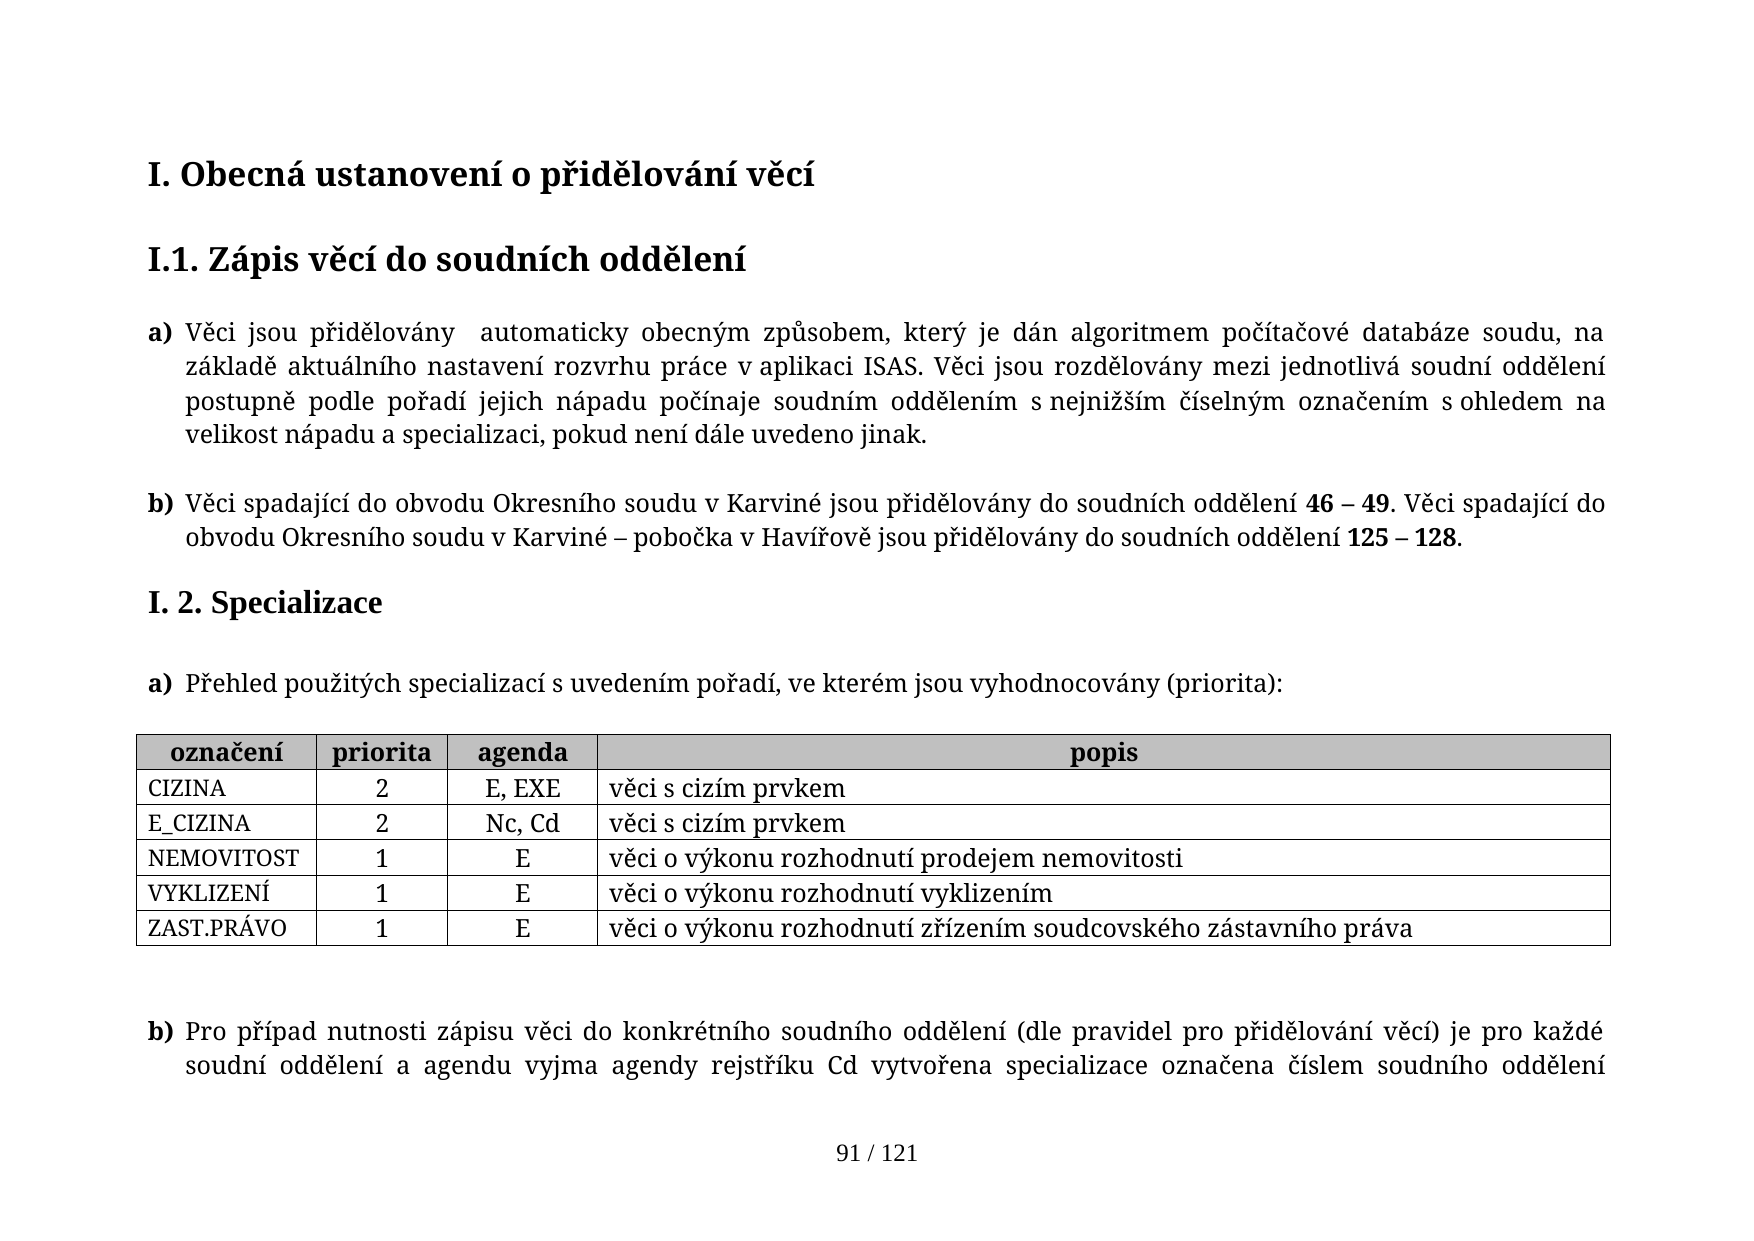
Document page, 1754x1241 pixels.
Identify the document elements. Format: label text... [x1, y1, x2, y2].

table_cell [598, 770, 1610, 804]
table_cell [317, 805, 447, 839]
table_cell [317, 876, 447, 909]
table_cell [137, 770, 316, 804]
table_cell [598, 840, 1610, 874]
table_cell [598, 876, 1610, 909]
list Věci spadající do obvodu Okresního soudu v Karviné jsou přidělovány do soudních oddělení 46 – 49. Věci spadající do obvodu Okresního soudu v Karviné – pobočka v Havířově jsou přidělovány do soudních oddělení 125 – 128. [148, 485, 1606, 553]
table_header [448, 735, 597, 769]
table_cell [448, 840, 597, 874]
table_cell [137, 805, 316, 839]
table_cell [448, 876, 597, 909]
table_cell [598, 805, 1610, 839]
text I.1. Zápis věcí do soudních oddělení [148, 236, 1606, 281]
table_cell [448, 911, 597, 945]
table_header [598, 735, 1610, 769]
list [148, 1014, 1606, 1082]
list Přehled použitých specializací s uvedením pořadí, ve kterém jsou vyhodnocovány (priorita): [148, 666, 1606, 700]
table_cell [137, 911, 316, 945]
list Věci jsou přidělovány automaticky obecným způsobem, který je dán algoritmem počítačové databáze soudu, na základě aktuálního nastavení rozvrhu práce v aplikaci ISAS. Věci jsou rozdělovány mezi jednotlivá soudní oddělení postupně podle pořadí jejich nápadu počínaje soudním oddělením s nejnižším číselným označením s ohledem na velikost nápadu a specializaci, pokud není dále uvedeno jinak. [148, 315, 1606, 451]
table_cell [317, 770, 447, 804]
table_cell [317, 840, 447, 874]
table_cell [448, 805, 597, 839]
text I. Obecná ustanovení o přidělování věcí [148, 150, 1606, 196]
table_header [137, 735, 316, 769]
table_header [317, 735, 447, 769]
text I. 2. Specializace [148, 582, 1606, 621]
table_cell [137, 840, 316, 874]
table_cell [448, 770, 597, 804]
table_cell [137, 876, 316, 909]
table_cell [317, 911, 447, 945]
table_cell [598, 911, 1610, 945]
